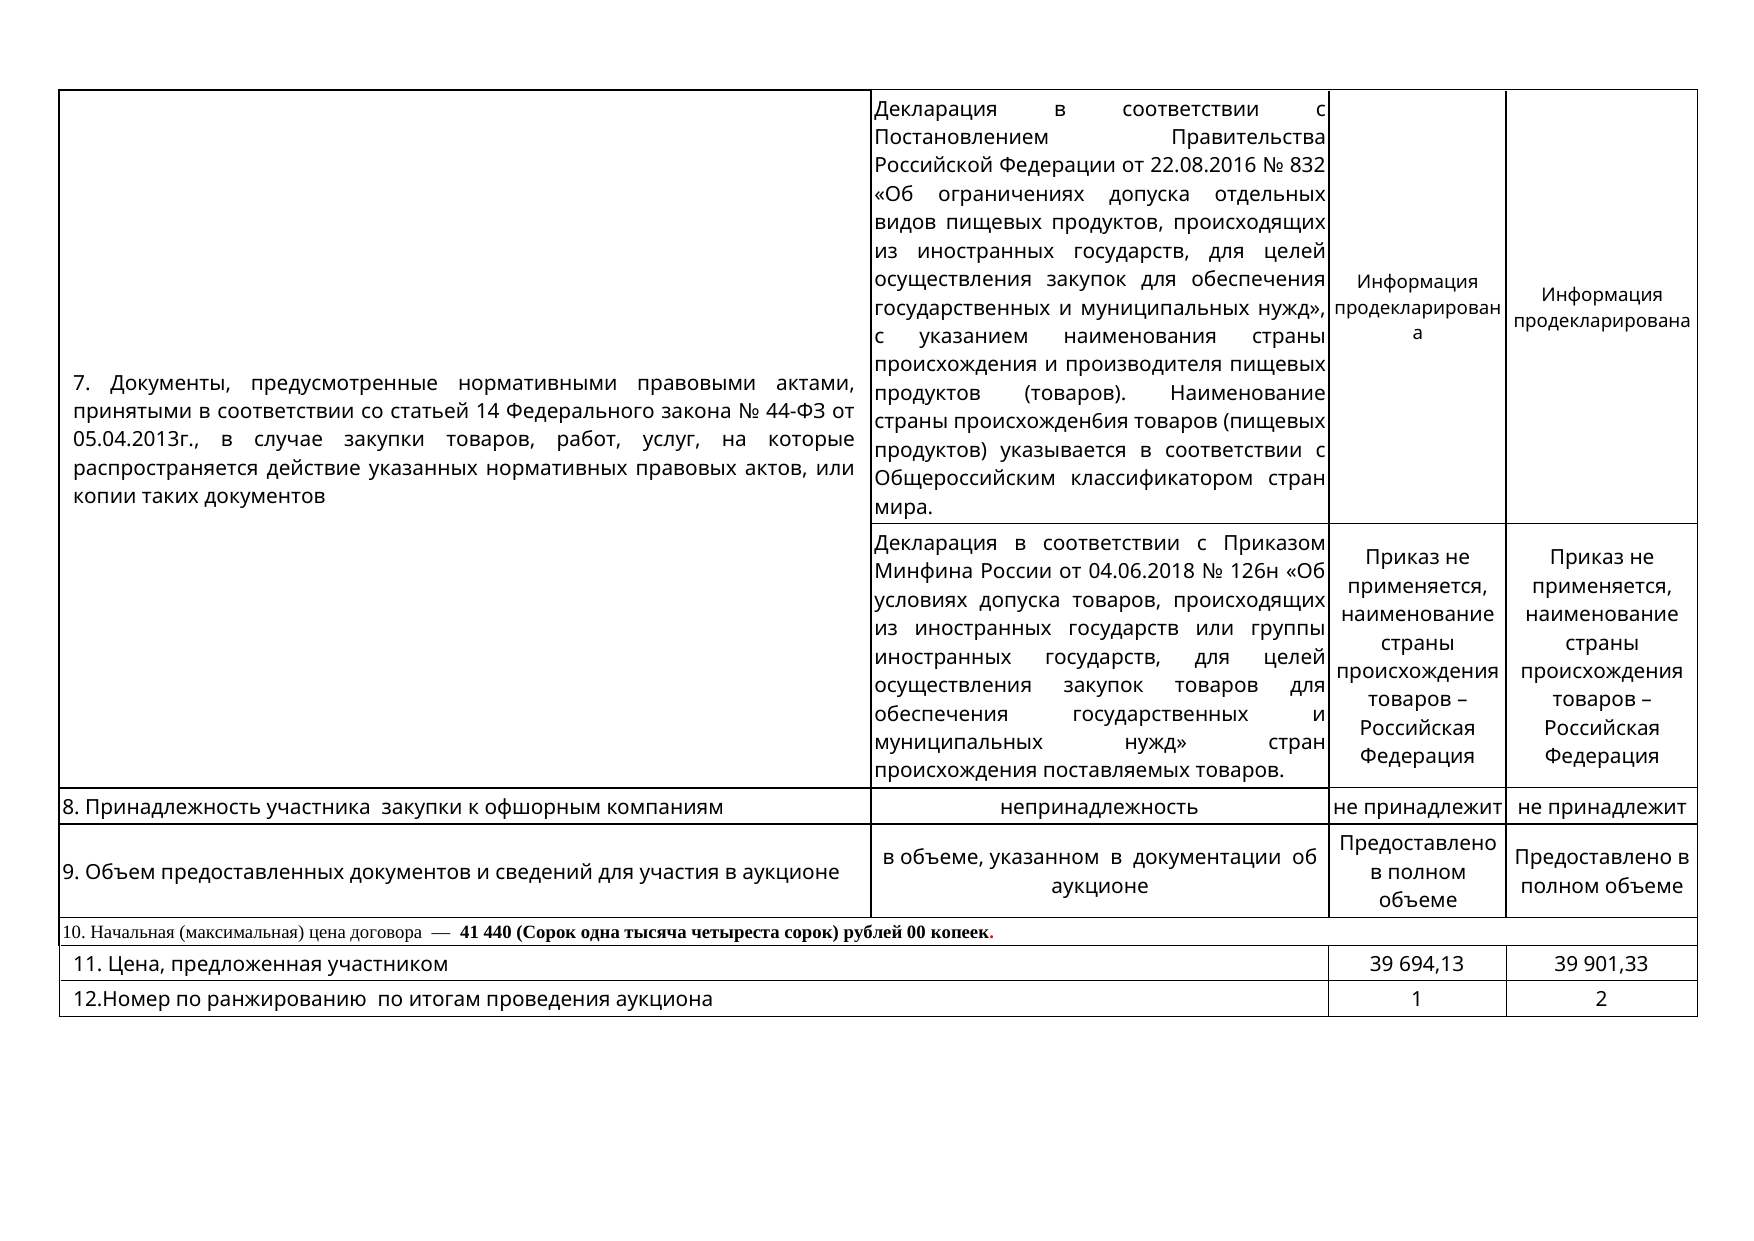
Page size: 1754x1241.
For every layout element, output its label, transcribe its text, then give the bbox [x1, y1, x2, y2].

table_cell 2 [1507, 981, 1697, 1016]
table_cell не принадлежит [1507, 788, 1697, 823]
table_cell Приказ не применяется, наименование страны происхождения товаров – Российская Федерация [1507, 524, 1697, 787]
table_cell 9. Объем предоставленных документов и сведений для участия в аукционе [60, 825, 870, 917]
table_cell в объеме, указанном в документации об аукционе [872, 825, 1328, 917]
table_cell Декларация в соответствии с Приказом Минфина России от 04.06.2018 № 126н «Об условиях допуска товаров, происходящих из иностранных государств или группы иностранных государств, для целей осуществления закупок товаров для обеспечения государственных и муниципальных нужд» стран происхождения поставляемых товаров. [872, 524, 1328, 787]
table_cell Информация продекларирована [1330, 90, 1506, 523]
table_cell Декларация в соответствии с Постановлением Правительства Российской Федерации от 22.08.2016 № 832 «Об ограничениях допуска отдельных видов пищевых продуктов, происходящих из иностранных государств, для целей осуществления закупок для обеспечения государственных и муниципальных нужд», с указанием наименования страны происхождения и производителя пищевых продуктов (товаров). Наименование страны происхожден6ия товаров (пищевых продуктов) указывается в соответствии с Общероссийским классификатором стран мира. [872, 90, 1329, 523]
table_cell 8. Принадлежность участника закупки к офшорным компаниям [60, 789, 870, 823]
table_cell не принадлежит [1330, 788, 1505, 823]
table_cell 7. Документы, предусмотренные нормативными правовыми актами, принятыми в соответствии со статьей 14 Федерального закона № 44-ФЗ от 05.04.2013г., в случае закупки товаров, работ, услуг, на которые распространяется действие указанных нормативных правовых актов, или копии таких документов [60, 91, 870, 787]
table_cell 12.Номер по ранжированию по итогам проведения аукциона [60, 981, 1328, 1016]
table_cell 39 694,13 [1329, 946, 1506, 980]
table_cell Информация продекларирована [1507, 90, 1697, 523]
table_cell 1 [1329, 981, 1506, 1016]
table_cell 39 901,33 [1507, 946, 1697, 980]
table_cell Предоставлено в полном объеме [1330, 825, 1505, 917]
table_cell непринадлежность [872, 789, 1328, 823]
table_cell Приказ не применяется, наименование страны происхождения товаров – Российская Федерация [1330, 524, 1505, 787]
table_cell Предоставлено в полном объеме [1507, 825, 1697, 917]
table_cell 11. Цена, предложенная участником [60, 946, 1328, 980]
table_cell 10. Начальная (максимальная) цена договора — 41 440 (Сорок одна тысяча четыреста сорок) рублей 00 копеек. [60, 918, 1697, 945]
